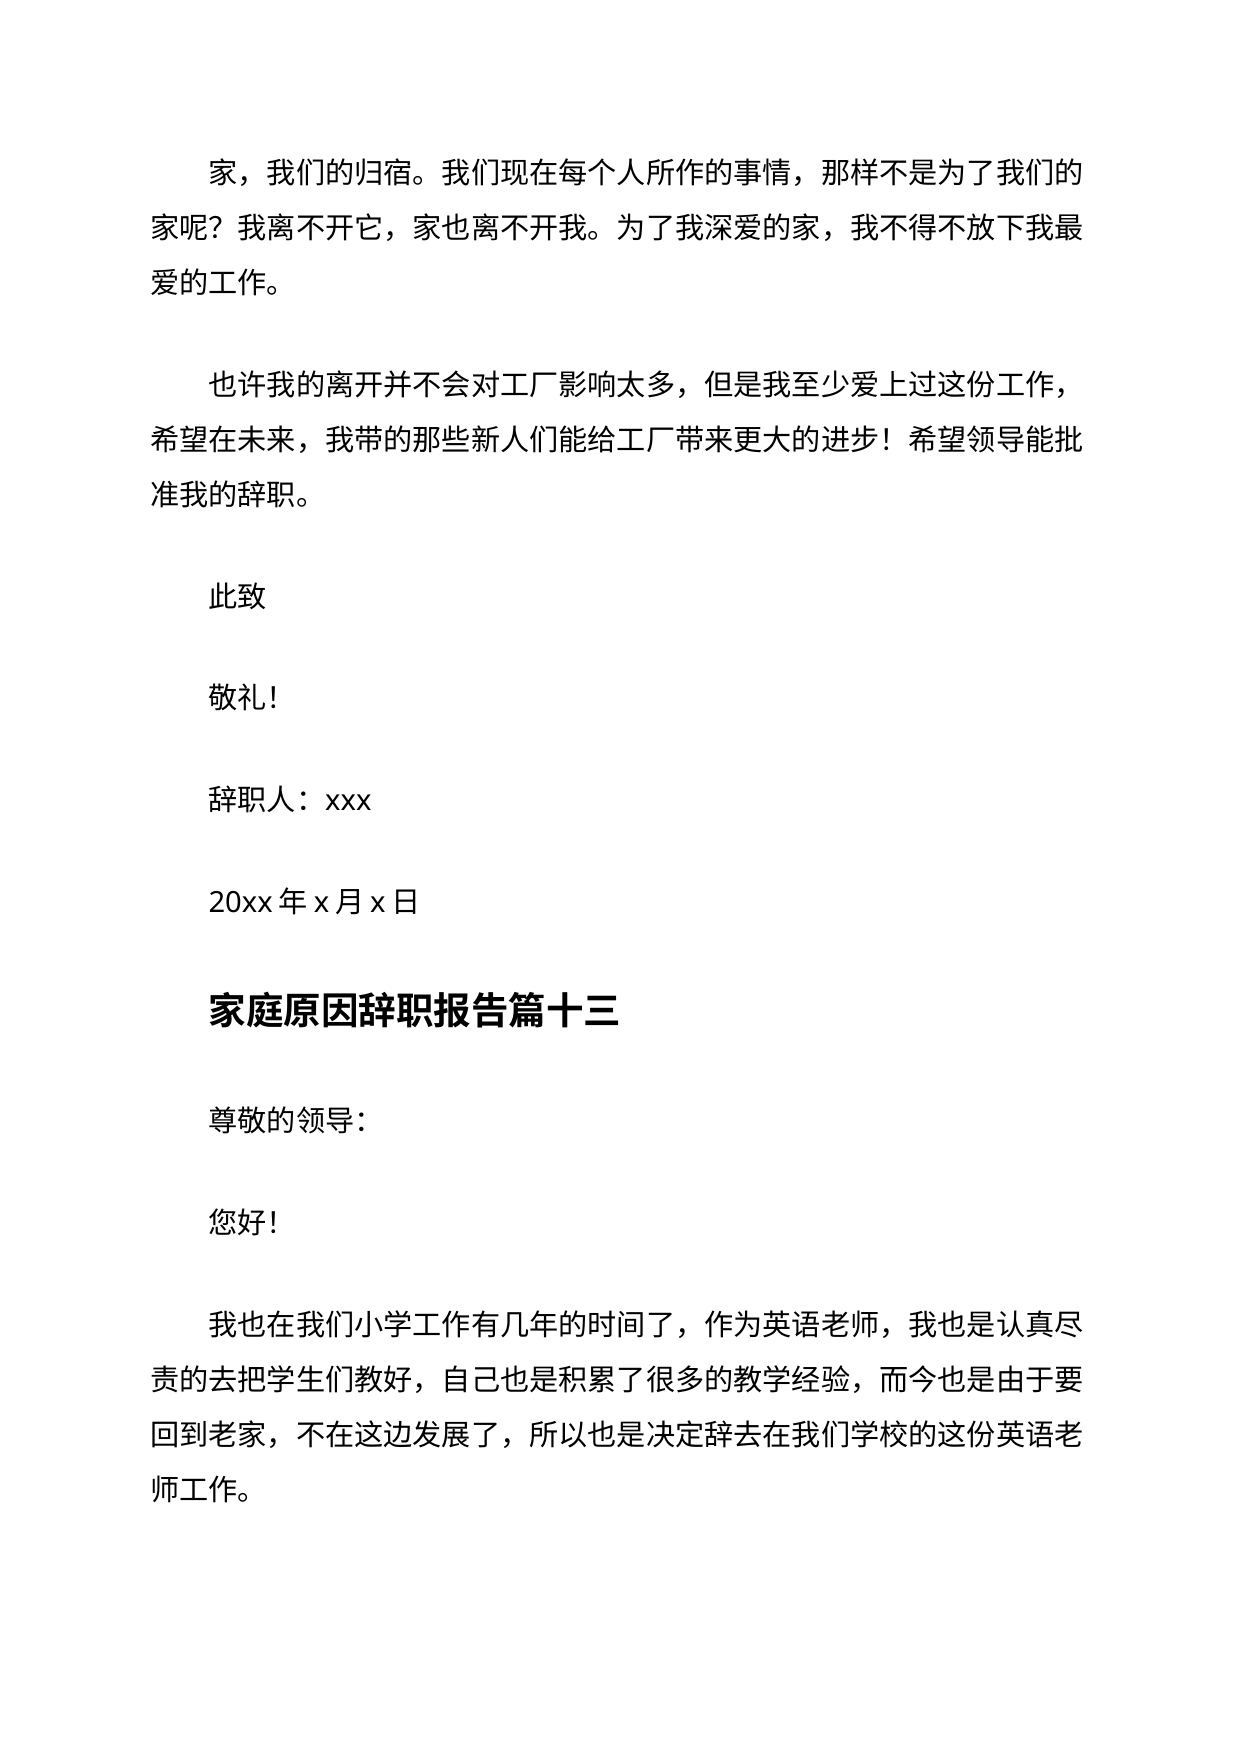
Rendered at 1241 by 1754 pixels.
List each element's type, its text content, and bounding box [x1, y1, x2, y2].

text 尊敬的领导： [150, 1098, 1090, 1140]
text 家庭原因辞职报告篇十三 [150, 981, 1090, 1035]
text 敬礼！ [150, 675, 1090, 717]
text 辞职人：xxx [150, 777, 1090, 819]
text 也许我的离开并不会对工厂影响太多，但是我至少爱上过这份工作，希望在未来，我带的那些新人们能给工厂带来更大的进步！希望领导能批准我的辞职。 [150, 362, 1090, 514]
text 我也在我们小学工作有几年的时间了，作为英语老师，我也是认真尽责的去把学生们教好，自己也是积累了很多的教学经验，而今也是由于要回到老家，不在这边发展了，所以也是决定辞去在我们学校的这份英语老师工作。 [150, 1302, 1090, 1508]
text 您好！ [150, 1200, 1090, 1242]
text 家，我们的归宿。我们现在每个人所作的事情，那样不是为了我们的家呢？我离不开它，家也离不开我。为了我深爱的家，我不得不放下我最爱的工作。 [150, 150, 1090, 302]
text 此致 [150, 573, 1090, 615]
text 20xx年x月x日 [150, 879, 1090, 921]
